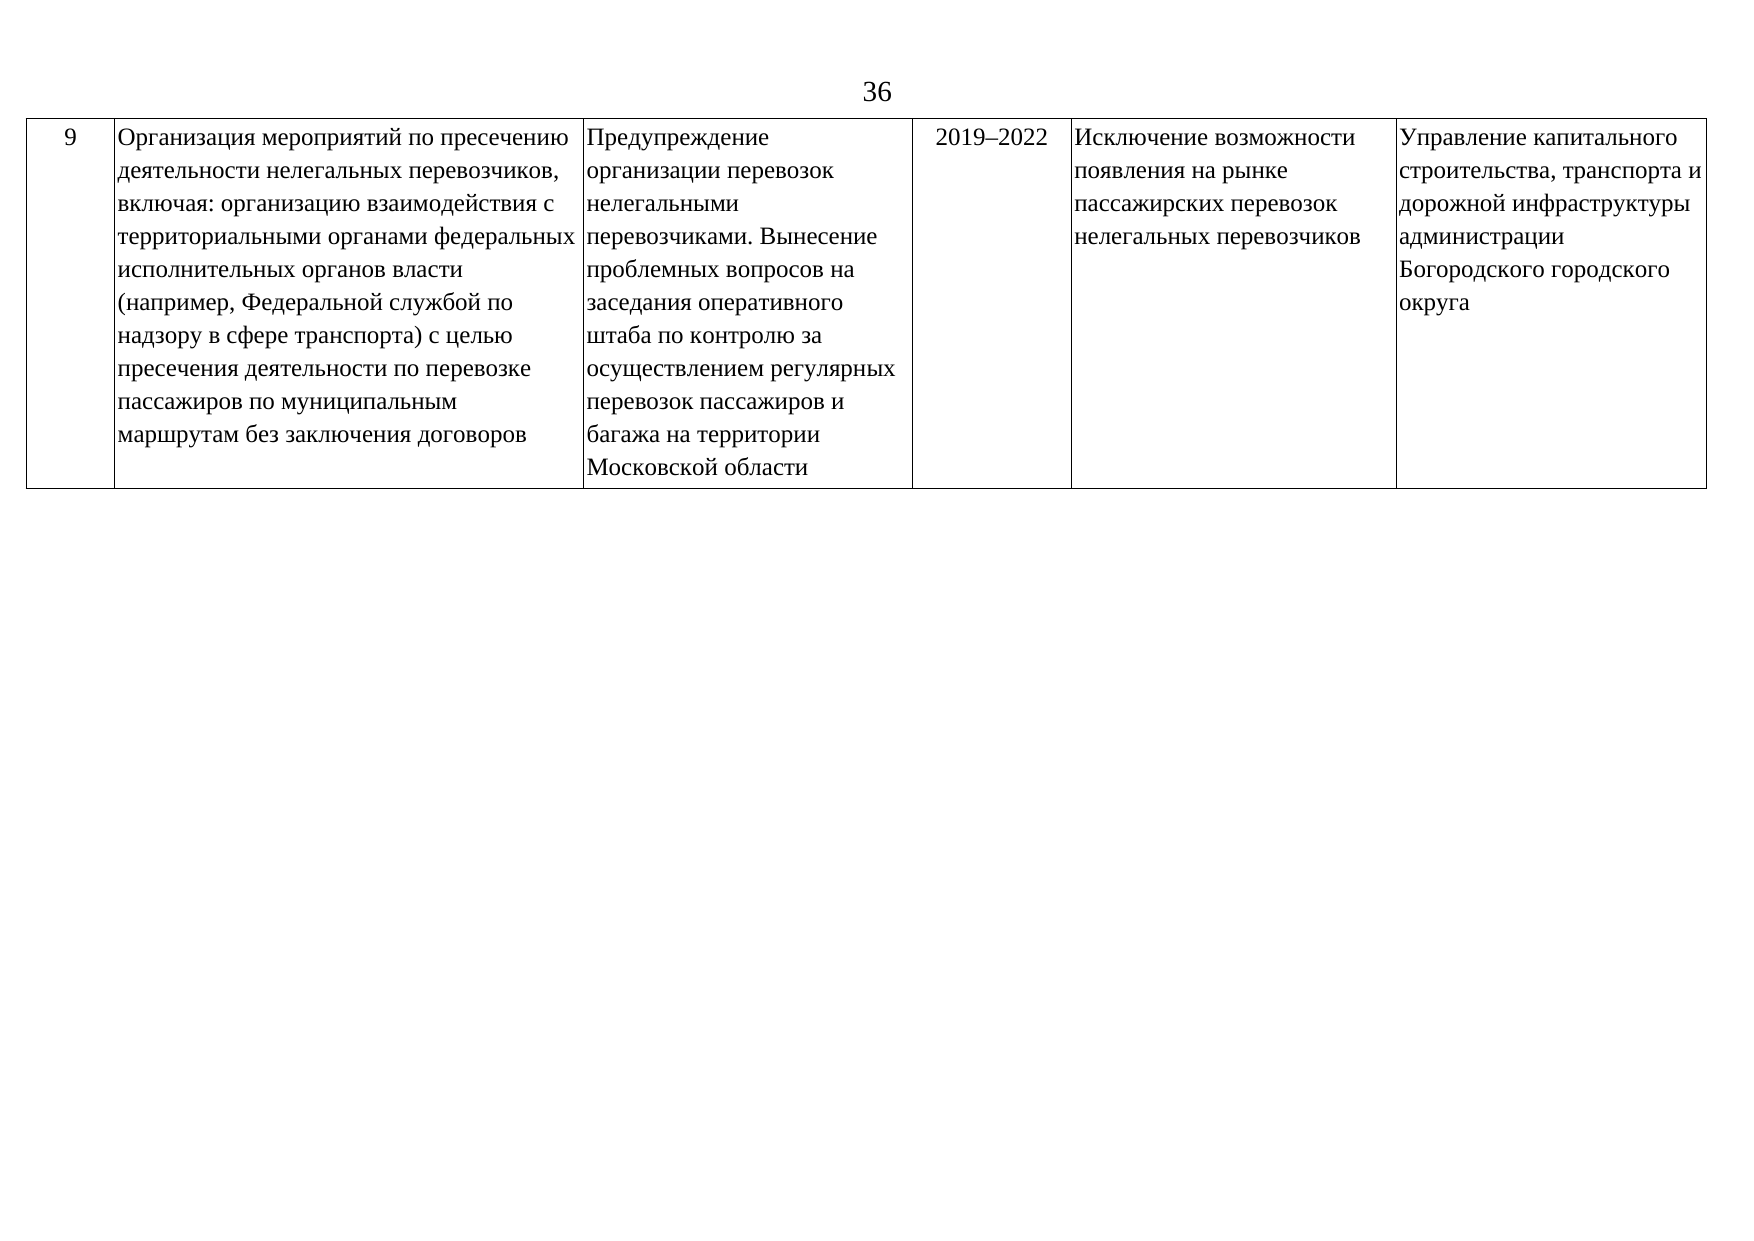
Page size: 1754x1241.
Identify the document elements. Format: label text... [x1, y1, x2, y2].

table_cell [1397, 119, 1706, 488]
table_cell Исключение возможности появления на рынке пассажирских перевозок нелегальных перевозчиков [1072, 119, 1396, 488]
table_cell 9 [27, 119, 114, 488]
table_cell Предупреждение организации перевозок нелегальными перевозчиками. Вынесение проблемных вопросов на заседания оперативного штаба по контролю за осуществлением регулярных перевозок пассажиров и багажа на территории Московской области [584, 119, 912, 488]
table_cell Организация мероприятий по пресечению деятельности нелегальных перевозчиков, включая: организацию взаимодействия с территориальными органами федеральных исполнительных органов власти (например, Федеральной службой по надзору в сфере транспорта) с целью пресечения деятельности по перевозке пассажиров по муниципальным маршрутам без заключения договоров [115, 119, 583, 488]
table_cell 2019–2022 [913, 119, 1071, 488]
